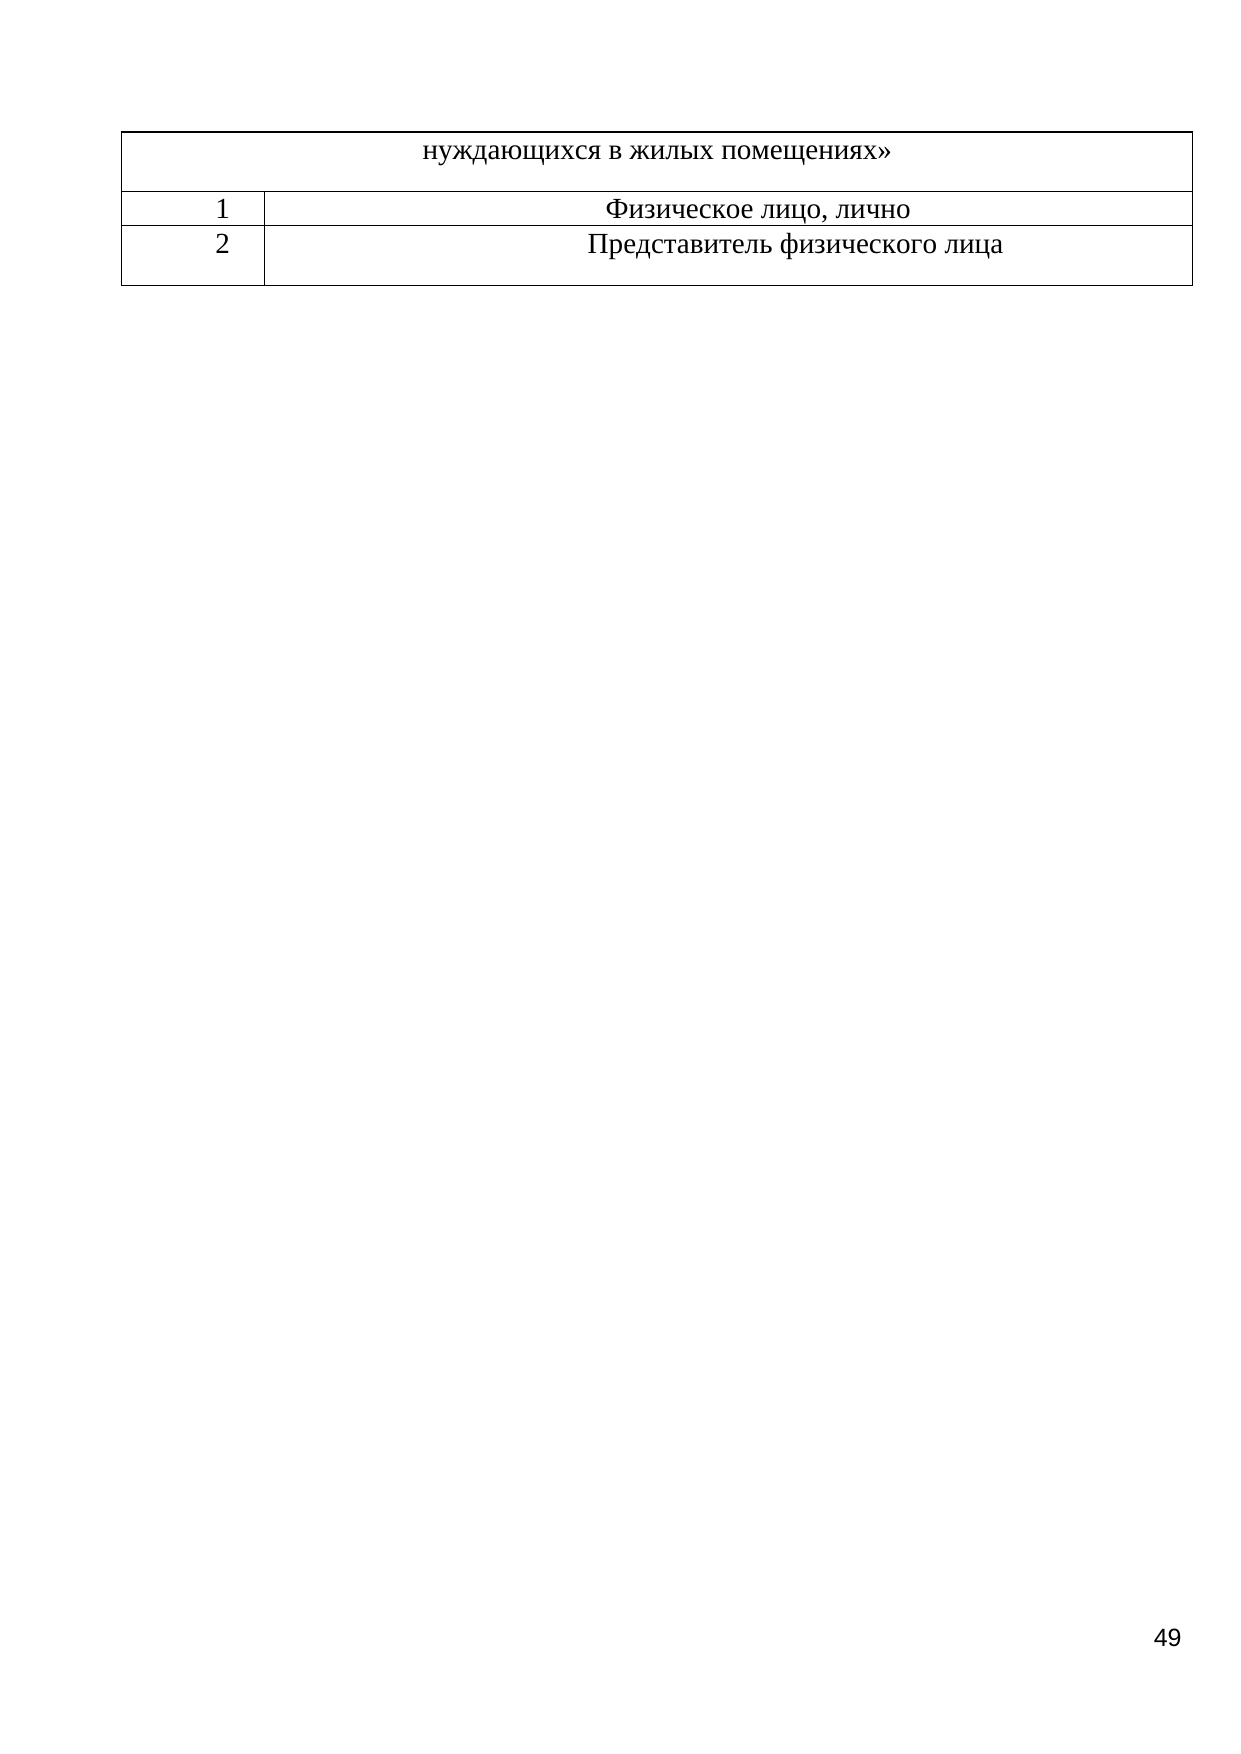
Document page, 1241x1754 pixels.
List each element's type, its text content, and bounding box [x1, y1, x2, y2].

table_cell Физическое лицо, лично [265, 192, 1192, 225]
table_cell 2 [122, 226, 264, 284]
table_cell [122, 133, 1192, 191]
table_cell Представитель физического лица [265, 226, 1192, 284]
table_cell 1 [122, 192, 264, 225]
